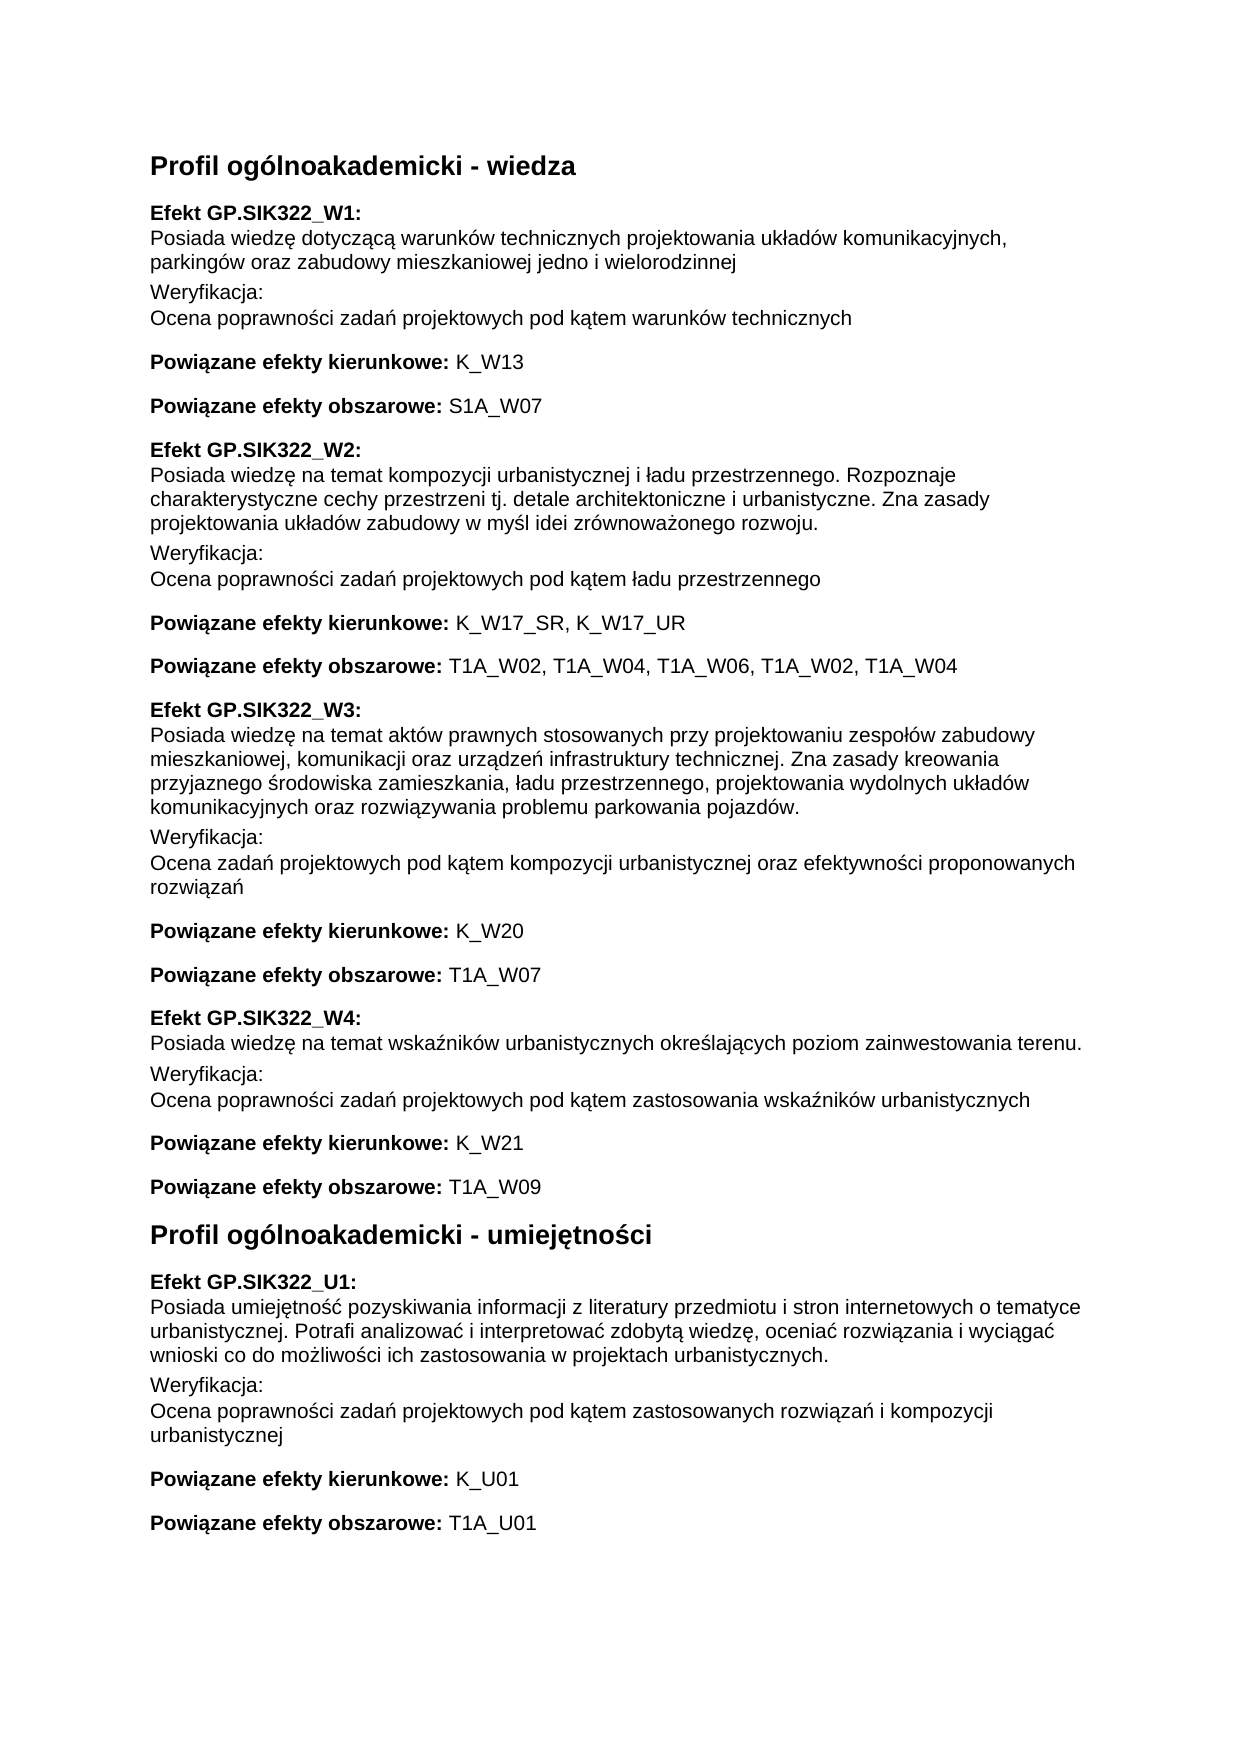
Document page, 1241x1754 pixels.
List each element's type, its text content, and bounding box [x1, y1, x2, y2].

text Efekt GP.SIK322_W4: [150, 1006, 1090, 1030]
text Posiada wiedzę na temat aktów prawnych stosowanych przy projektowaniu zespołów zabudowy mieszkaniowej, komunikacji oraz urządzeń infrastruktury technicznej. Zna zasady kreowania przyjaznego środowiska zamieszkania, ładu przestrzennego, projektowania wydolnych układów komunikacyjnych oraz rozwiązywania problemu parkowania pojazdów. [150, 723, 1090, 819]
text Weryfikacja: [150, 541, 1090, 564]
text Powiązane efekty kierunkowe: K_W17_SR, K_W17_UR [150, 610, 1090, 634]
text Powiązane efekty kierunkowe: K_U01 [150, 1467, 1090, 1491]
subtitle Profil ogólnoakademicki - umiejętności [150, 1219, 1090, 1250]
text Weryfikacja: [150, 280, 1090, 304]
text Ocena poprawności zadań projektowych pod kątem zastosowanych rozwiązań i kompozycji urbanistycznej [150, 1399, 1090, 1447]
text Powiązane efekty obszarowe: T1A_W02, T1A_W04, T1A_W06, T1A_W02, T1A_W04 [150, 654, 1090, 678]
text Ocena poprawności zadań projektowych pod kątem warunków technicznych [150, 306, 1090, 330]
text Posiada wiedzę dotyczącą warunków technicznych projektowania układów komunikacyjnych, parkingów oraz zabudowy mieszkaniowej jedno i wielorodzinnej [150, 226, 1090, 274]
text Weryfikacja: [150, 1061, 1090, 1085]
text Efekt GP.SIK322_W3: [150, 698, 1090, 722]
text Powiązane efekty obszarowe: T1A_W07 [150, 962, 1090, 986]
text Efekt GP.SIK322_W1: [150, 201, 1090, 225]
text Posiada wiedzę na temat wskaźników urbanistycznych określających poziom zainwestowania terenu. [150, 1031, 1090, 1055]
text Ocena zadań projektowych pod kątem kompozycji urbanistycznej oraz efektywności proponowanych rozwiązań [150, 851, 1090, 899]
text Ocena poprawności zadań projektowych pod kątem zastosowania wskaźników urbanistycznych [150, 1087, 1090, 1111]
text Posiada wiedzę na temat kompozycji urbanistycznej i ładu przestrzennego. Rozpoznaje charakterystyczne cechy przestrzeni tj. detale architektoniczne i urbanistyczne. Zna zasady projektowania układów zabudowy w myśl idei zrównoważonego rozwoju. [150, 462, 1090, 534]
text Efekt GP.SIK322_W2: [150, 437, 1090, 461]
text Efekt GP.SIK322_U1: [150, 1270, 1090, 1294]
text Powiązane efekty obszarowe: S1A_W07 [150, 394, 1090, 418]
text Weryfikacja: [150, 825, 1090, 849]
text Weryfikacja: [150, 1373, 1090, 1397]
text Posiada umiejętność pozyskiwania informacji z literatury przedmiotu i stron internetowych o tematyce urbanistycznej. Potrafi analizować i interpretować zdobytą wiedzę, oceniać rozwiązania i wyciągać wnioski co do możliwości ich zastosowania w projektach urbanistycznych. [150, 1295, 1090, 1367]
text Powiązane efekty kierunkowe: K_W20 [150, 919, 1090, 943]
text Powiązane efekty kierunkowe: K_W13 [150, 350, 1090, 374]
text Powiązane efekty obszarowe: T1A_W09 [150, 1175, 1090, 1199]
text Powiązane efekty kierunkowe: K_W21 [150, 1131, 1090, 1155]
text Powiązane efekty obszarowe: T1A_U01 [150, 1510, 1090, 1534]
text Ocena poprawności zadań projektowych pod kątem ładu przestrzennego [150, 567, 1090, 591]
subtitle Profil ogólnoakademicki - wiedza [150, 150, 1090, 181]
